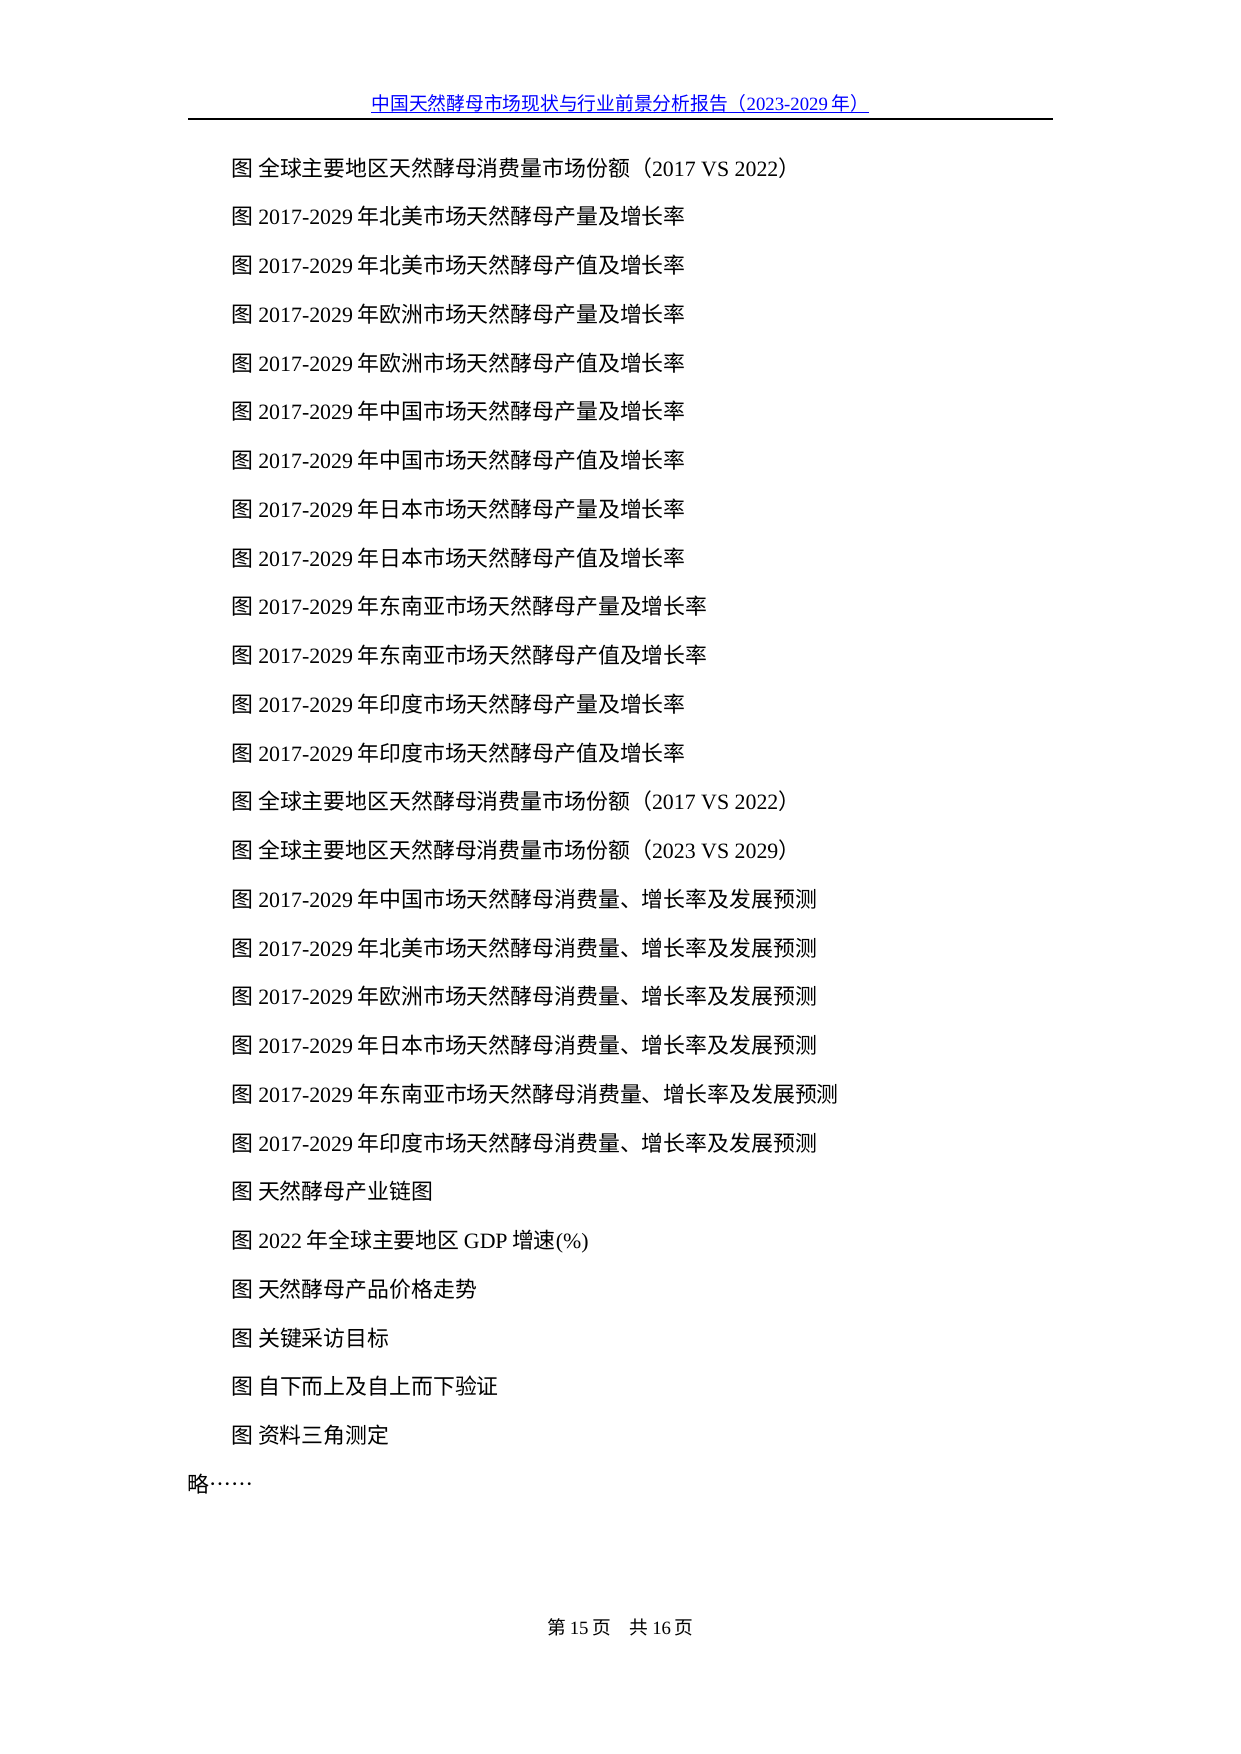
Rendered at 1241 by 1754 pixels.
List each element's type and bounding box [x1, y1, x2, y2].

text [187, 150, 1053, 1499]
